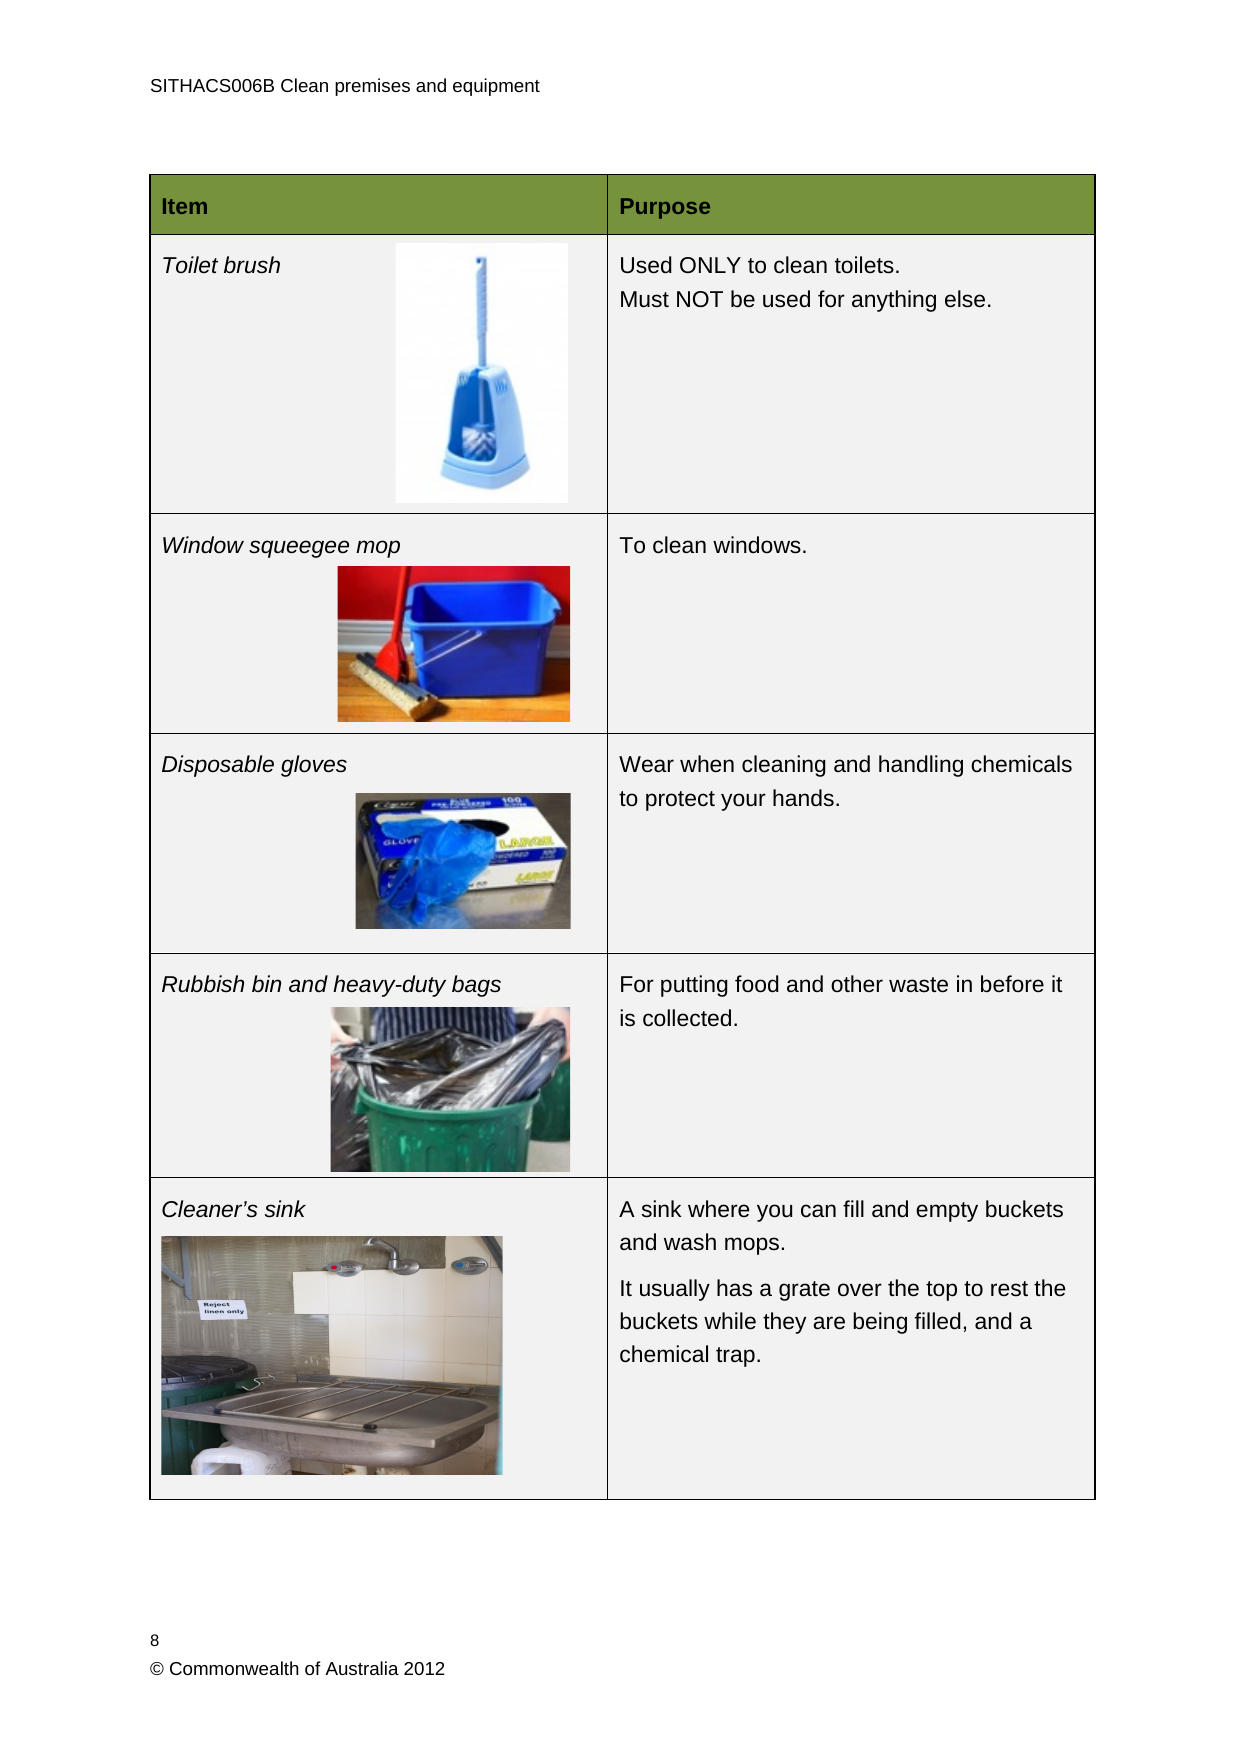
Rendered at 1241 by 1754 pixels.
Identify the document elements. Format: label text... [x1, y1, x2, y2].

table_cell Window squeegee mop [151, 514, 607, 733]
picture [330, 1007, 571, 1172]
picture [355, 793, 571, 929]
table_cell Toilet brush [151, 235, 607, 513]
table_cell Disposable gloves [151, 734, 607, 952]
picture [337, 566, 571, 722]
table_header Purpose [608, 175, 1094, 234]
table_cell Cleaner’s sink [151, 1178, 607, 1499]
table_cell For putting food and other waste in before it is collected. [608, 954, 1094, 1177]
picture [395, 243, 569, 503]
table_cell To clean windows. [608, 514, 1094, 733]
table_cell Used ONLY to clean toilets. Must NOT be used for anything else. [608, 235, 1094, 513]
table_header Item [151, 175, 607, 234]
table_cell A sink where you can fill and empty buckets and wash mops. It usually has a grate over the top to rest the buckets while they are being filled, and a chemical trap. [608, 1178, 1094, 1499]
table_cell Rubbish bin and heavy-duty bags [151, 954, 607, 1177]
table_cell Wear when cleaning and handling chemicals to protect your hands. [608, 734, 1094, 952]
picture [161, 1236, 503, 1475]
